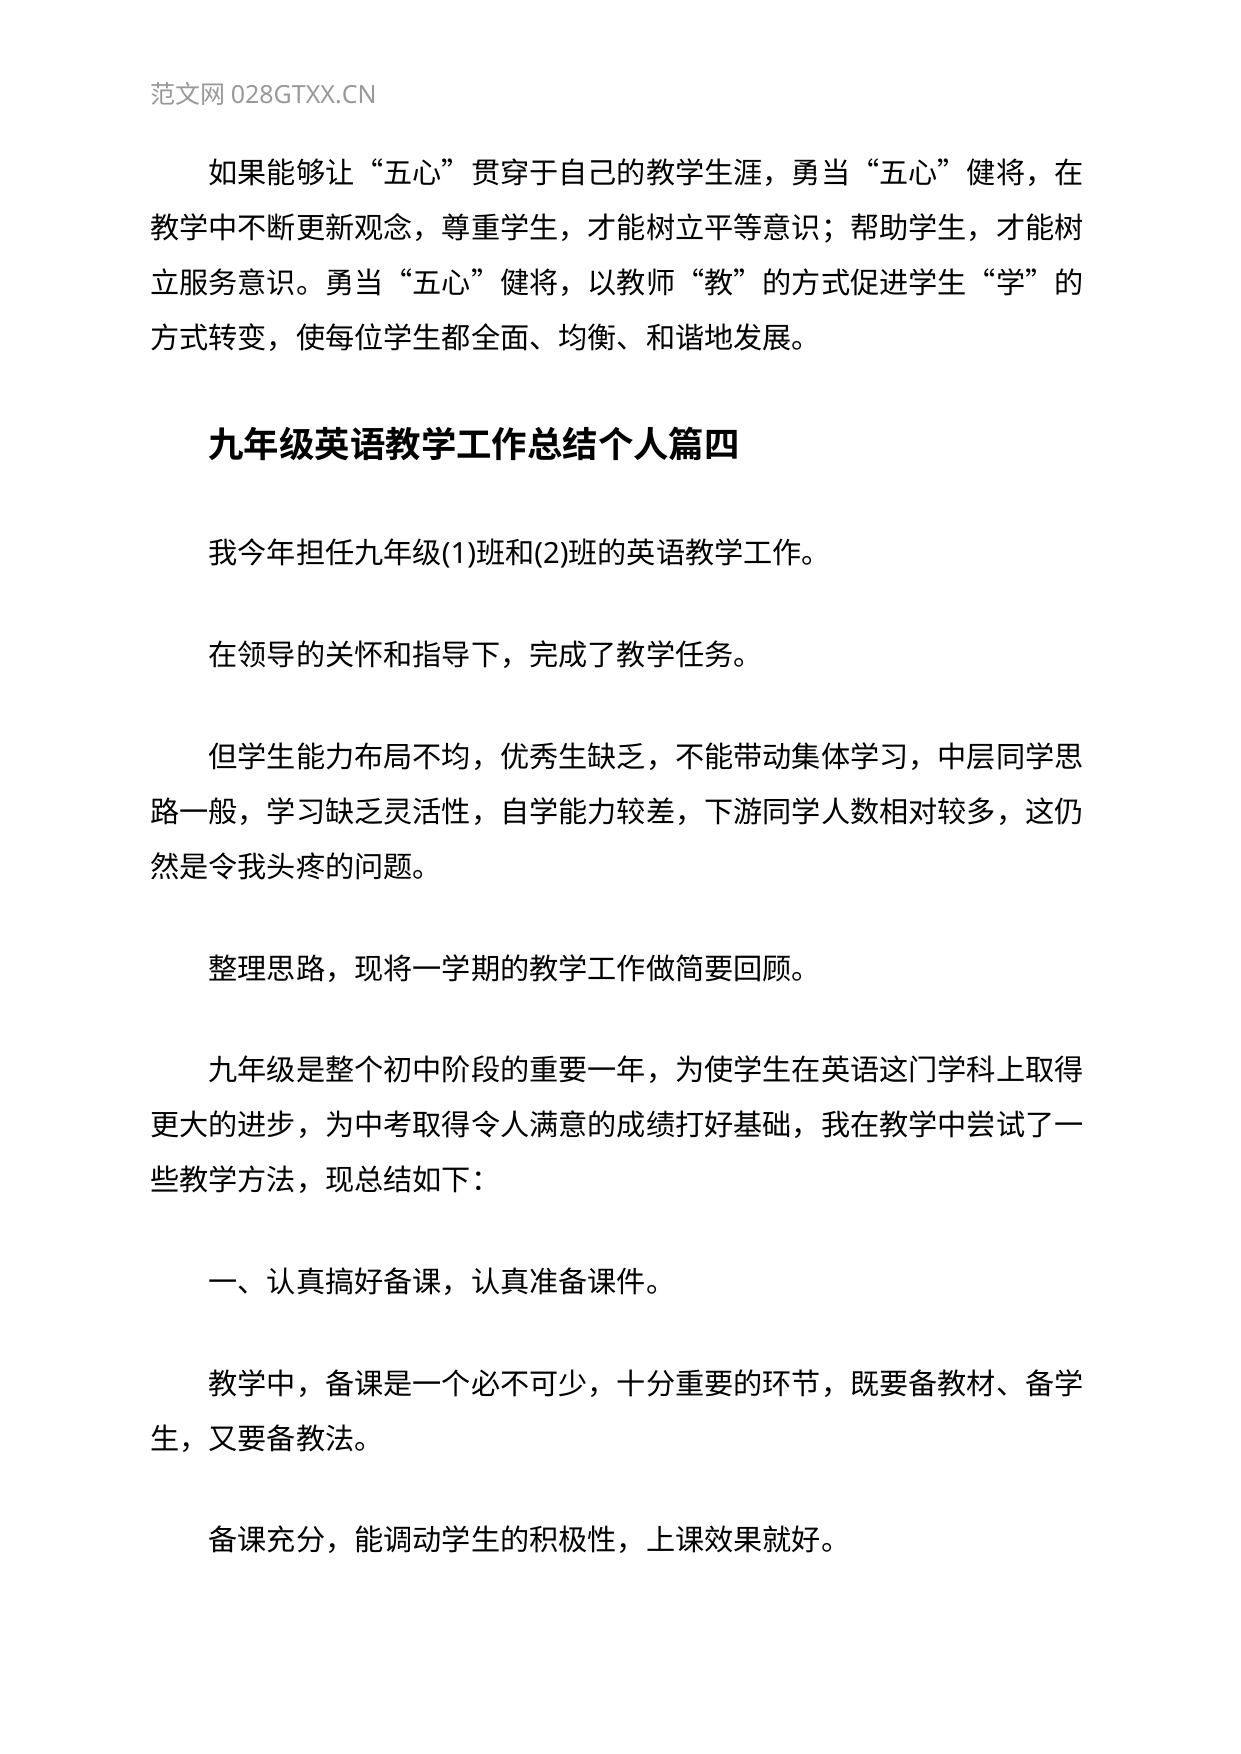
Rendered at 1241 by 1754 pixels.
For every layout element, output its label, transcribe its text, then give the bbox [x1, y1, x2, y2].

text 备课充分，能调动学生的积极性，上课效果就好。 [150, 1517, 1090, 1559]
text 但学生能力布局不均，优秀生缺乏，不能带动集体学习，中层同学思路一般，学习缺乏灵活性，自学能力较差，下游同学人数相对较多，这仍然是令我头疼的问题。 [150, 734, 1090, 886]
text 如果能够让“五心”贯穿于自己的教学生涯，勇当“五心”健将，在教学中不断更新观念，尊重学生，才能树立平等意识；帮助学生，才能树立服务意识。勇当“五心”健将，以教师“教”的方式促进学生“学”的方式转变，使每位学生都全面、均衡、和谐地发展。 [150, 150, 1090, 357]
text 教学中，备课是一个必不可少，十分重要的环节，既要备教材、备学生，又要备教法。 [150, 1360, 1090, 1457]
text 九年级是整个初中阶段的重要一年，为使学生在英语这门学科上取得更大的进步，为中考取得令人满意的成绩打好基础，我在教学中尝试了一些教学方法，现总结如下： [150, 1047, 1090, 1199]
text 一、认真搞好备课，认真准备课件。 [150, 1258, 1090, 1301]
text 我今年担任九年级(1)班和(2)班的英语教学工作。 [150, 530, 1090, 572]
text 在领导的关怀和指导下，完成了教学任务。 [150, 632, 1090, 674]
text 九年级英语教学工作总结个人篇四 [150, 416, 1090, 468]
text 整理思路，现将一学期的教学工作做简要回顾。 [150, 945, 1090, 987]
